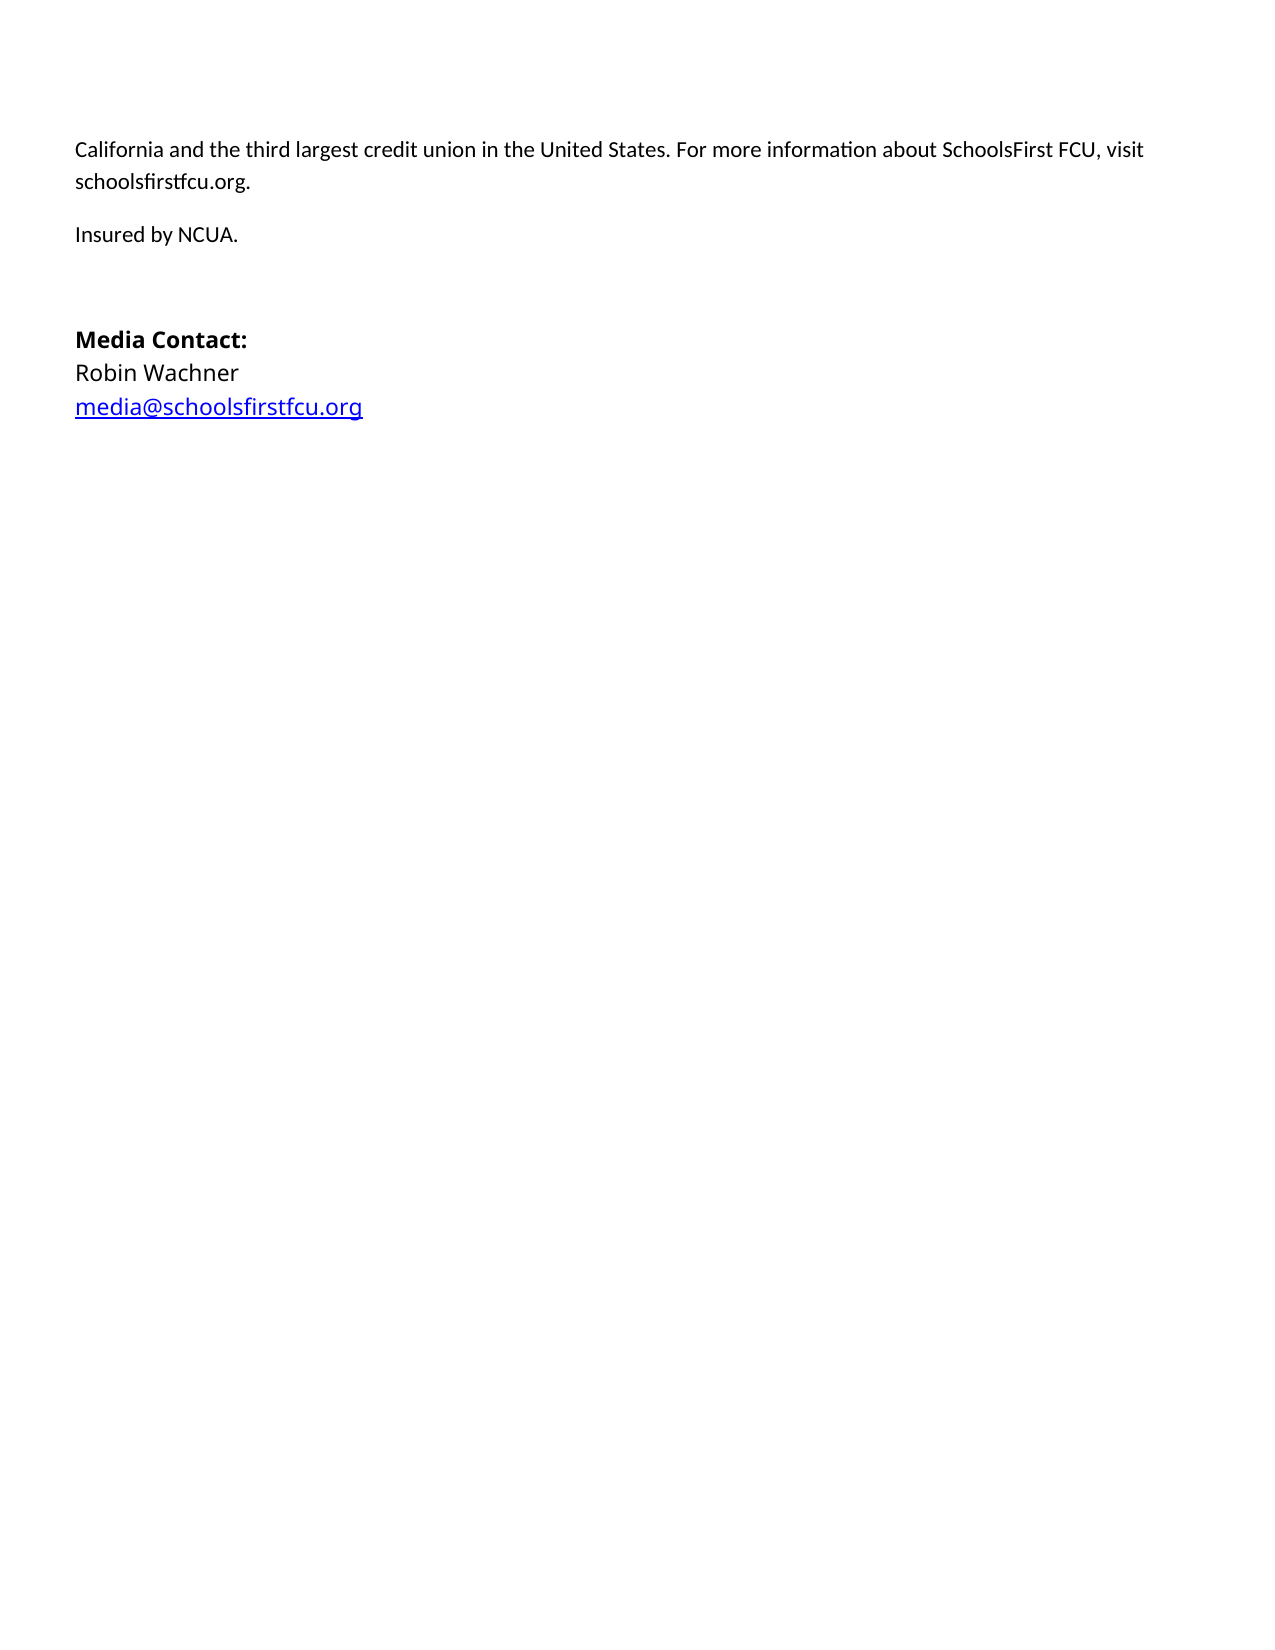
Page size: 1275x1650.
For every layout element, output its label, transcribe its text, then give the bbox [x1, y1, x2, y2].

text Media Contact: Robin Wachner [75, 324, 1200, 388]
text Insured by NCUA. [75, 220, 1200, 248]
text media@schoolsfirstfcu.org [75, 391, 1200, 422]
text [75, 135, 1200, 195]
